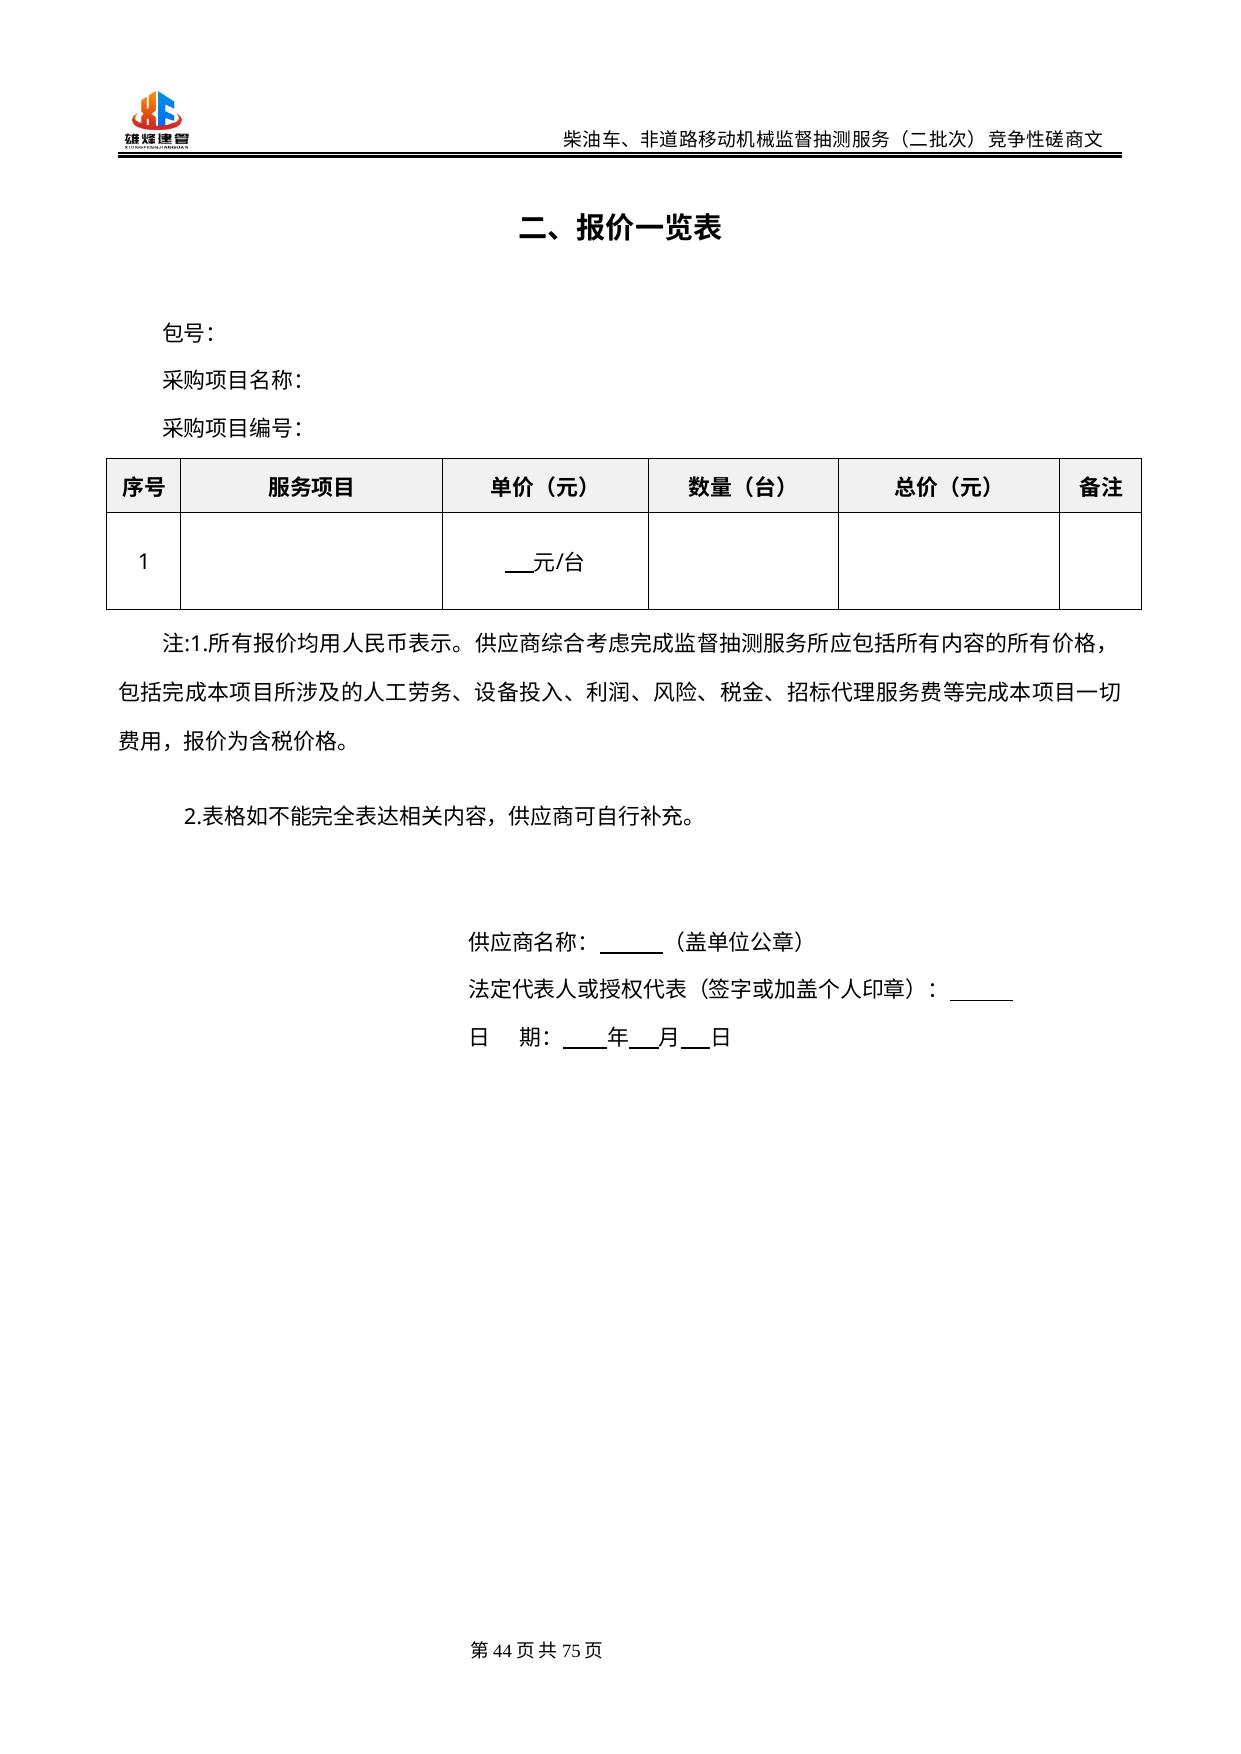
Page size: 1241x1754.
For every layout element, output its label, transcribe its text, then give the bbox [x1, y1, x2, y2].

table_header 序号 [107, 459, 180, 512]
table_cell [839, 513, 1059, 609]
text 供应商名称： （盖单位公章） [118, 925, 1122, 957]
table_cell [1060, 513, 1141, 609]
table_header 数量（台） [649, 459, 838, 512]
picture [118, 88, 194, 152]
text 日 期： 年 月 日 [118, 1020, 1122, 1052]
subtitle 二、报价一览表 [118, 193, 1122, 258]
table_cell [181, 513, 442, 609]
text 2.表格如不能完全表达相关内容，供应商可自行补充。 [118, 799, 1122, 832]
table_header 备注 [1060, 459, 1141, 512]
table_header 单价（元） [443, 459, 648, 512]
text 包号： [118, 316, 1122, 347]
table_header 服务项目 [181, 459, 442, 512]
table_cell [649, 513, 838, 609]
table_header 总价（元） [839, 459, 1059, 512]
table_cell 1 [107, 513, 180, 609]
text 采购项目编号： [118, 411, 1122, 442]
text 采购项目名称： [118, 363, 1122, 395]
text 法定代表人或授权代表（签字或加盖个人印章）： [118, 972, 1122, 1004]
text 注:1.所有报价均用人民币表示。供应商综合考虑完成监督抽测服务所应包括所有内容的所有价格，包括完成本项目所涉及的人工劳务、设备投入、利润、风险、税金、招标代理服务费等完成本项目一切费用，报价为含税价格。 [118, 626, 1122, 756]
table_cell 元/台 [443, 513, 648, 609]
